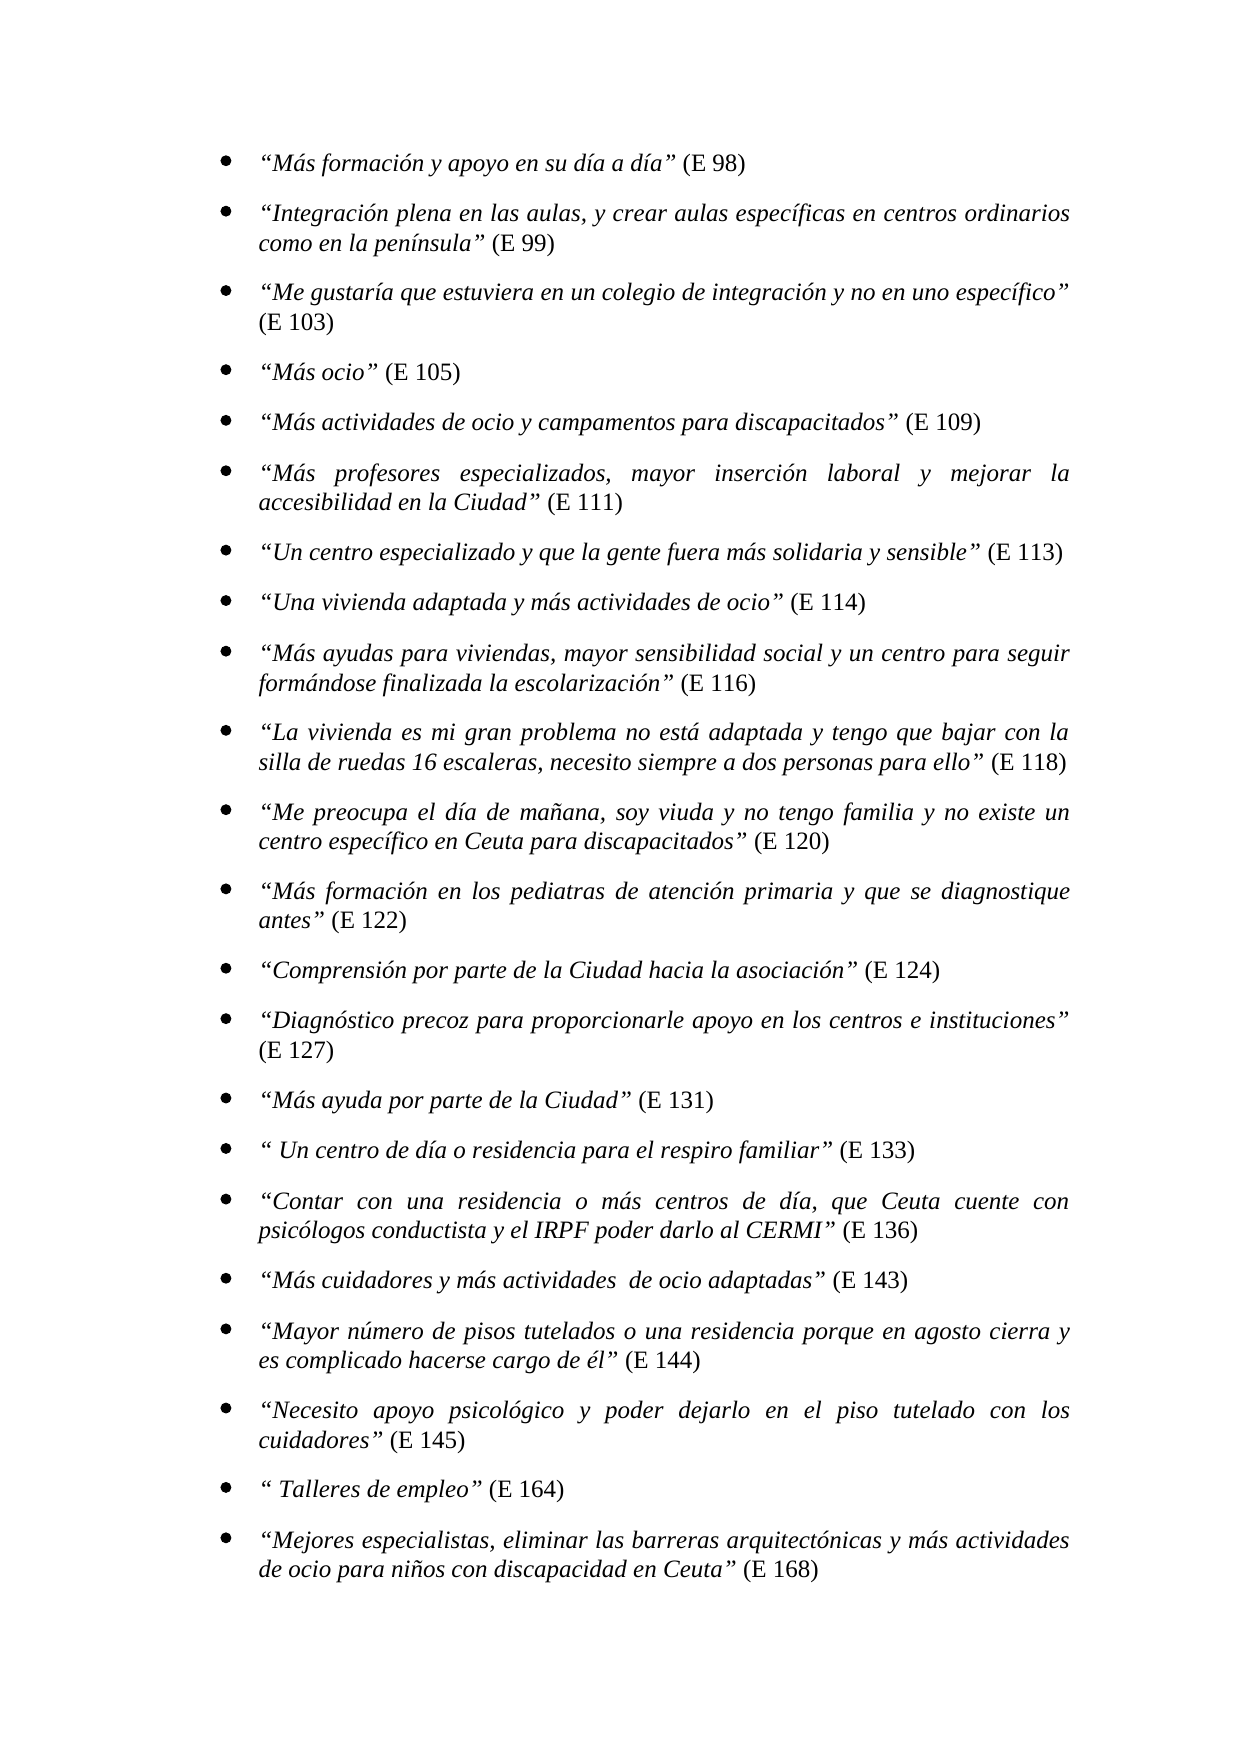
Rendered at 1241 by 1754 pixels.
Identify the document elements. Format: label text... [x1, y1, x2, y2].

table_cell “Más actividades de ocio y campamentos para discapacitados” (E 109) [176, 407, 1078, 458]
table_cell “Mayor número de pisos tutelados o una residencia porque en agosto cierra y es complicado hacerse cargo de él” (E 144) [176, 1316, 1078, 1395]
table_cell “Diagnóstico precoz para proporcionarle apoyo en los centros e instituciones” (E 127) [176, 1006, 1078, 1085]
table_cell “Más ayudas para viviendas, mayor sensibilidad social y un centro para seguir formándose finalizada la escolarización” (E 116) [176, 638, 1078, 717]
table_cell “Me gustaría que estuviera en un colegio de integración y no en uno específico” (E 103) [176, 278, 1078, 357]
table_cell “Más ocio” (E 105) [176, 357, 1078, 407]
table_cell “Me preocupa el día de mañana, soy viuda y no tengo familia y no existe un centro específico en Ceuta para discapacitados” (E 120) [176, 797, 1078, 876]
table_cell “Un centro especializado y que la gente fuera más solidaria y sensible” (E 113) [176, 537, 1078, 587]
table_cell “Necesito apoyo psicológico y poder dejarlo en el piso tutelado con los cuidadores” (E 145) [176, 1395, 1078, 1474]
table_cell “Más profesores especializados, mayor inserción laboral y mejorar la accesibilidad en la Ciudad” (E 111) [176, 458, 1078, 537]
table_cell “Comprensión por parte de la Ciudad hacia la asociación” (E 124) [176, 955, 1078, 1006]
table_cell “ Un centro de día o residencia para el respiro familiar” (E 133) [176, 1135, 1078, 1186]
table_cell “La vivienda es mi gran problema no está adaptada y tengo que bajar con la silla de ruedas 16 escaleras, necesito siempre a dos personas para ello” (E 118) [176, 717, 1078, 797]
table_cell “Integración plena en las aulas, y crear aulas específicas en centros ordinarios como en la península” (E 99) [176, 198, 1078, 277]
table_cell “Mejores especialistas, eliminar las barreras arquitectónicas y más actividades de ocio para niños con discapacidad en Ceuta” (E 168) [176, 1525, 1078, 1604]
table_cell “Más formación y apoyo en su día a día” (E 98) [176, 148, 1078, 198]
table_cell “Más cuidadores y más actividades de ocio adaptadas” (E 143) [176, 1265, 1078, 1316]
table_cell “Más formación en los pediatras de atención primaria y que se diagnostique antes” (E 122) [176, 876, 1078, 955]
table_cell “Contar con una residencia o más centros de día, que Ceuta cuente con psicólogos conductista y el IRPF poder darlo al CERMI” (E 136) [176, 1186, 1078, 1265]
table_cell “Una vivienda adaptada y más actividades de ocio” (E 114) [176, 588, 1078, 638]
table_cell “ Talleres de empleo” (E 164) [176, 1474, 1078, 1525]
table_cell “Más ayuda por parte de la Ciudad” (E 131) [176, 1085, 1078, 1135]
